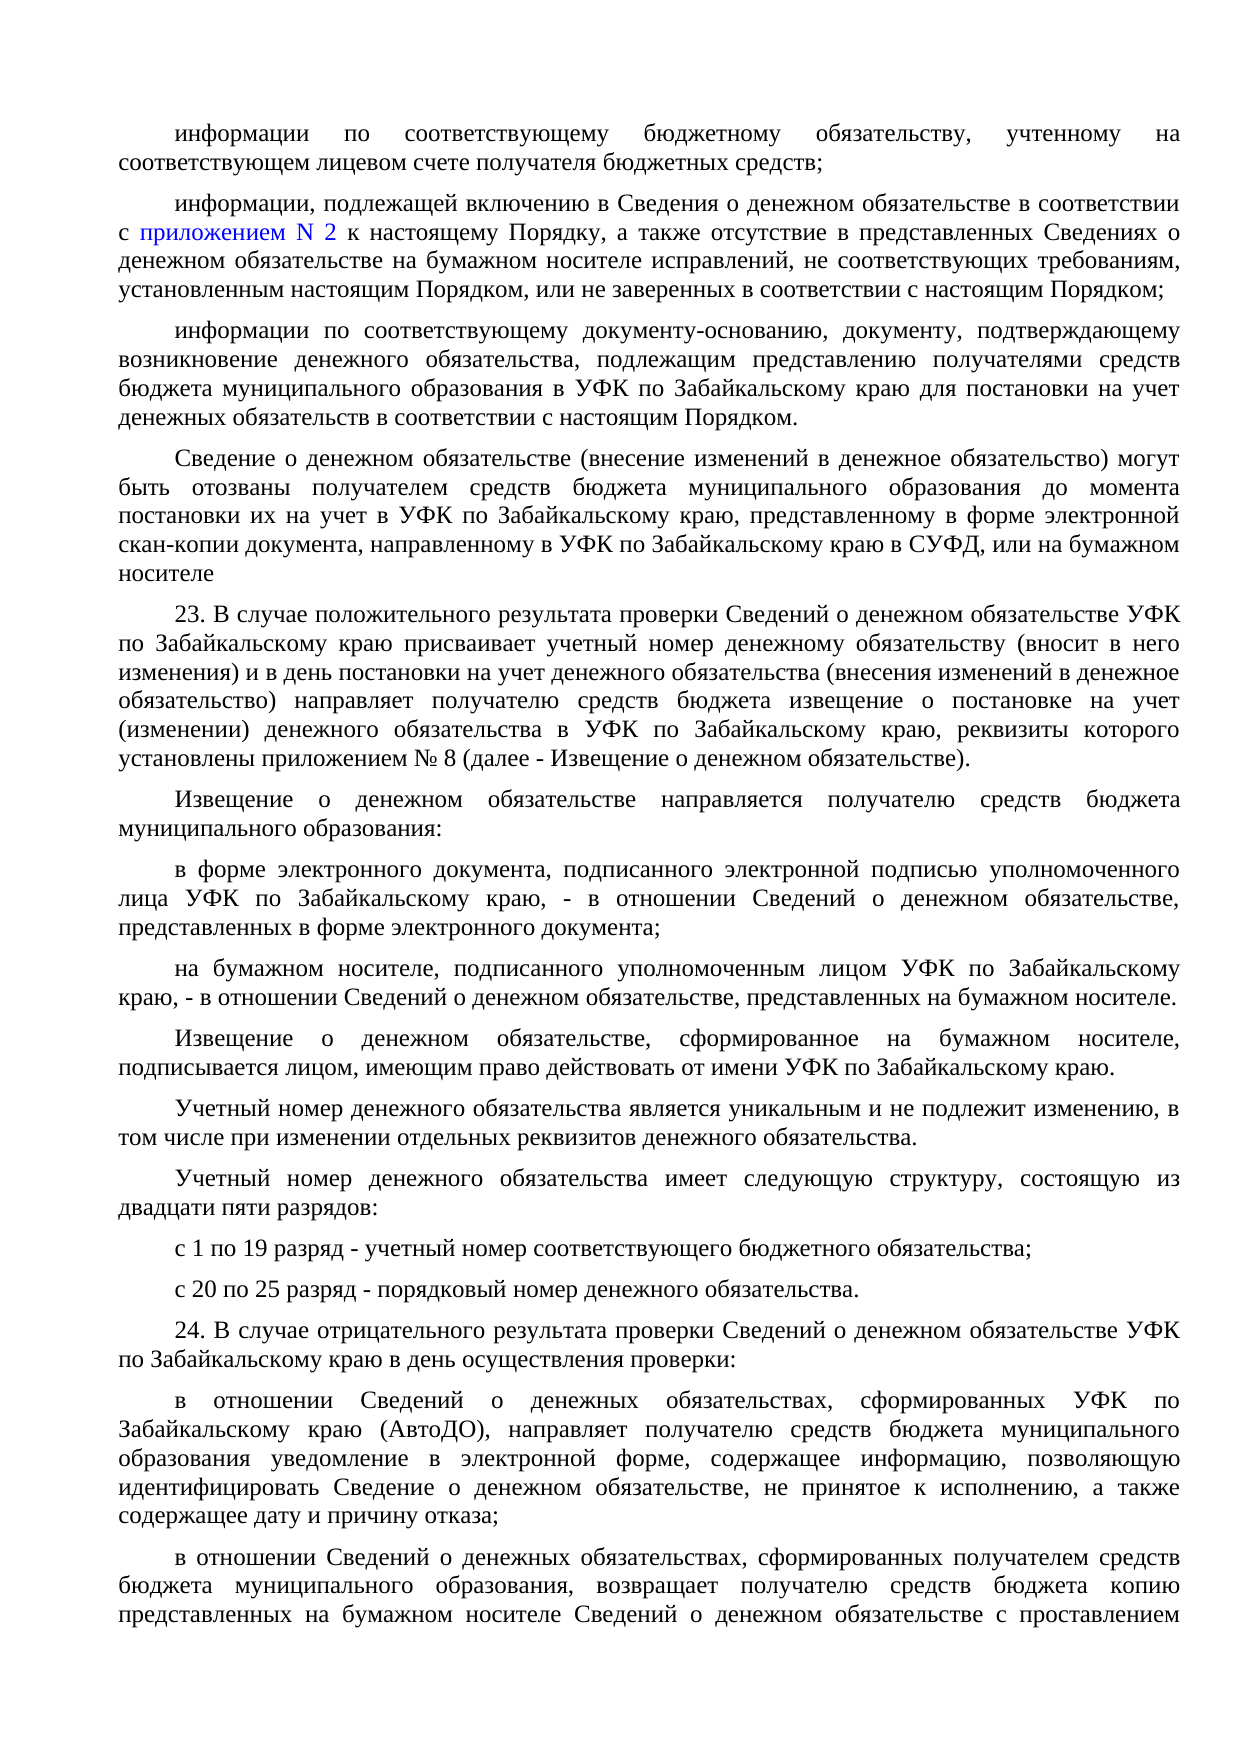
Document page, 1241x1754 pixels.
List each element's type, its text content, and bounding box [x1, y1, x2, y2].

text на бумажном носителе, подписанного уполномоченным лицом УФК по Забайкальскому краю, - в отношении Сведений о денежном обязательстве, представленных на бумажном носителе. [118, 953, 1181, 1011]
text Учетный номер денежного обязательства является уникальным и не подлежит изменению, в том числе при изменении отдельных реквизитов денежного обязательства. [118, 1093, 1181, 1151]
text Извещение о денежном обязательстве направляется получателю средств бюджета муниципального образования: [118, 784, 1181, 842]
text информации, подлежащей включению в Сведения о денежном обязательстве в соответствии с приложением N 2 к настоящему Порядку, а также отсутствие в представленных Сведениях о денежном обязательстве на бумажном носителе исправлений, не соответствующих требованиям, установленным настоящим Порядком, или не заверенных в соответствии с настоящим Порядком; [118, 188, 1181, 303]
text информации по соответствующему бюджетному обязательству, учтенному на соответствующем лицевом счете получателя бюджетных средств; [118, 118, 1181, 176]
text с 20 по 25 разряд - порядковый номер денежного обязательства. [118, 1274, 1181, 1303]
text Извещение о денежном обязательстве, сформированное на бумажном носителе, подписывается лицом, имеющим право действовать от имени УФК по Забайкальскому краю. [118, 1023, 1181, 1081]
text в отношении Сведений о денежных обязательствах, сформированных УФК по Забайкальскому краю (АвтоДО), направляет получателю средств бюджета муниципального образования уведомление в электронной форме, содержащее информацию, позволяющую идентифицировать Сведение о денежном обязательстве, не принятое к исполнению, а также содержащее дату и причину отказа; [118, 1386, 1181, 1529]
text 23. В случае положительного результата проверки Сведений о денежном обязательстве УФК по Забайкальскому краю присваивает учетный номер денежному обязательству (вносит в него изменения) и в день постановки на учет денежного обязательства (внесения изменений в денежное обязательство) направляет получателю средств бюджета извещение о постановке на учет (изменении) денежного обязательства в УФК по Забайкальскому краю, реквизиты которого установлены приложением № 8 (далее - Извещение о денежном обязательстве). [118, 599, 1181, 772]
text Учетный номер денежного обязательства имеет следующую структуру, состоящую из двадцати пяти разрядов: [118, 1163, 1181, 1221]
text Сведение о денежном обязательстве (внесение изменений в денежное обязательство) могут быть отозваны получателем средств бюджета муниципального образования до момента постановки их на учет в УФК по Забайкальскому краю, представленному в форме электронной скан-копии документа, направленному в УФК по Забайкальскому краю в СУФД, или на бумажном носителе [118, 443, 1181, 587]
text информации по соответствующему документу-основанию, документу, подтверждающему возникновение денежного обязательства, подлежащим представлению получателями средств бюджета муниципального образования в УФК по Забайкальскому краю для постановки на учет денежных обязательств в соответствии с настоящим Порядком. [118, 316, 1181, 431]
text в форме электронного документа, подписанного электронной подписью уполномоченного лица УФК по Забайкальскому краю, - в отношении Сведений о денежном обязательстве, представленных в форме электронного документа; [118, 854, 1181, 941]
text 24. В случае отрицательного результата проверки Сведений о денежном обязательстве УФК по Забайкальскому краю в день осуществления проверки: [118, 1316, 1181, 1373]
text с 1 по 19 разряд - учетный номер соответствующего бюджетного обязательства; [118, 1233, 1181, 1262]
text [118, 1542, 1181, 1628]
